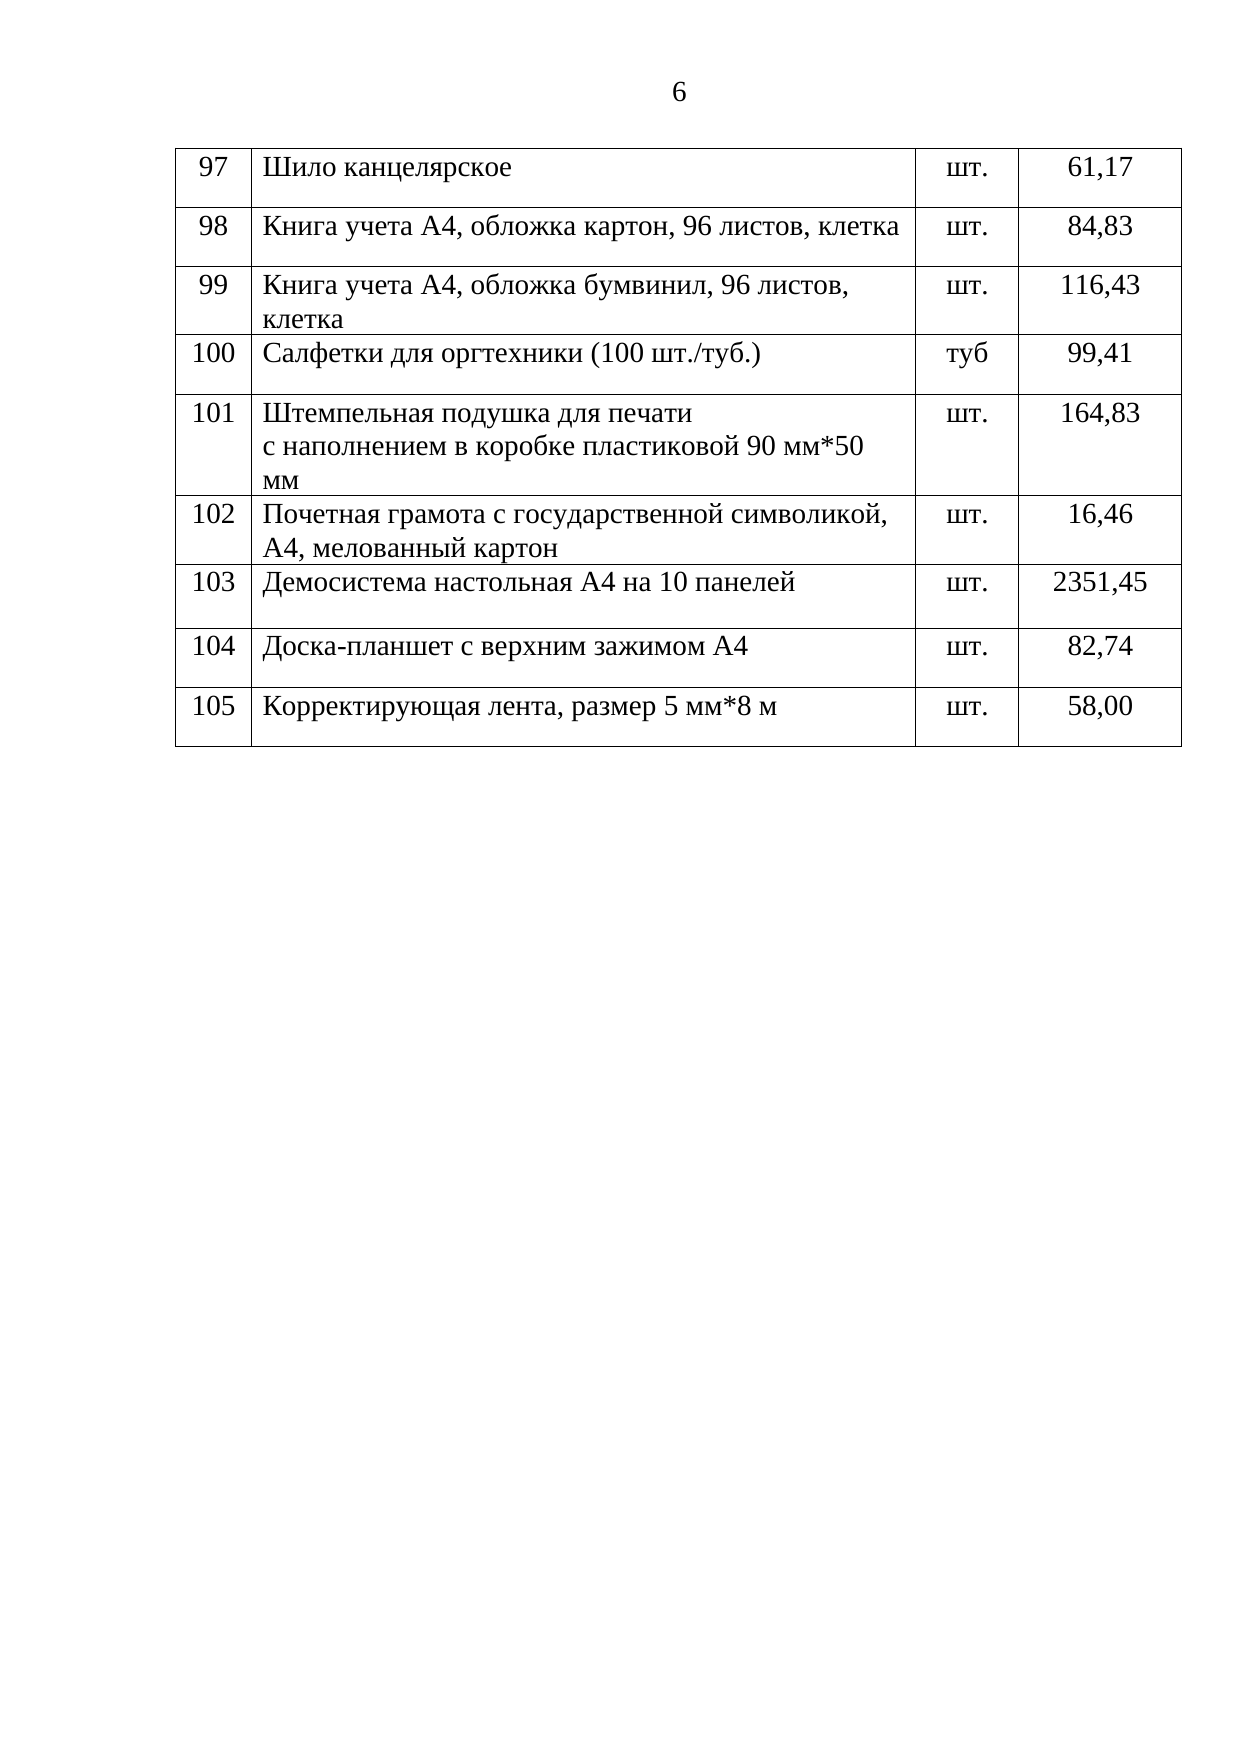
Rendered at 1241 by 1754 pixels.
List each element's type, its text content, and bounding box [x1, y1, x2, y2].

table_cell Корректирующая лента, размер 5 мм*8 м [252, 688, 915, 746]
table_cell Салфетки для оргтехники (100 шт./туб.) [252, 335, 915, 394]
table_cell 100 [176, 335, 251, 394]
table_cell 104 [176, 629, 251, 687]
table_cell Книга учета А4, обложка бумвинил, 96 листов, клетка [252, 267, 915, 334]
table_cell Штемпельная подушка для печати с наполнением в коробке пластиковой 90 мм*50 мм [252, 395, 915, 495]
table_cell шт. [916, 267, 1018, 334]
table_cell шт. [916, 208, 1018, 266]
table_cell 82,74 [1019, 629, 1181, 687]
table_cell шт. [916, 496, 1018, 563]
table_cell 99 [176, 267, 251, 334]
table_cell Книга учета А4, обложка картон, 96 листов, клетка [252, 208, 915, 266]
table_cell 98 [176, 208, 251, 266]
table_cell 105 [176, 688, 251, 746]
table_cell 164,83 [1019, 395, 1181, 495]
table_cell шт. [916, 629, 1018, 687]
table_cell 84,83 [1019, 208, 1181, 266]
table_cell шт. [916, 565, 1018, 627]
table_cell Шило канцелярское [252, 149, 915, 207]
table_cell 16,46 [1019, 496, 1181, 563]
table_cell шт. [916, 149, 1018, 207]
table_cell 102 [176, 496, 251, 563]
table_cell шт. [916, 688, 1018, 746]
table_cell 58,00 [1019, 688, 1181, 746]
table_cell 103 [176, 565, 251, 627]
table_cell 61,17 [1019, 149, 1181, 207]
table_cell Почетная грамота с государственной символикой, А4, мелованный картон [252, 496, 915, 563]
table_cell 101 [176, 395, 251, 495]
table_cell 116,43 [1019, 267, 1181, 334]
table_cell туб [916, 335, 1018, 394]
table_cell 97 [176, 149, 251, 207]
table_cell шт. [916, 395, 1018, 495]
table_cell 99,41 [1019, 335, 1181, 394]
table_cell Демосистема настольная А4 на 10 панелей [252, 565, 915, 627]
table_cell Доска-планшет с верхним зажимом А4 [252, 629, 915, 687]
table_cell 2351,45 [1019, 565, 1181, 627]
